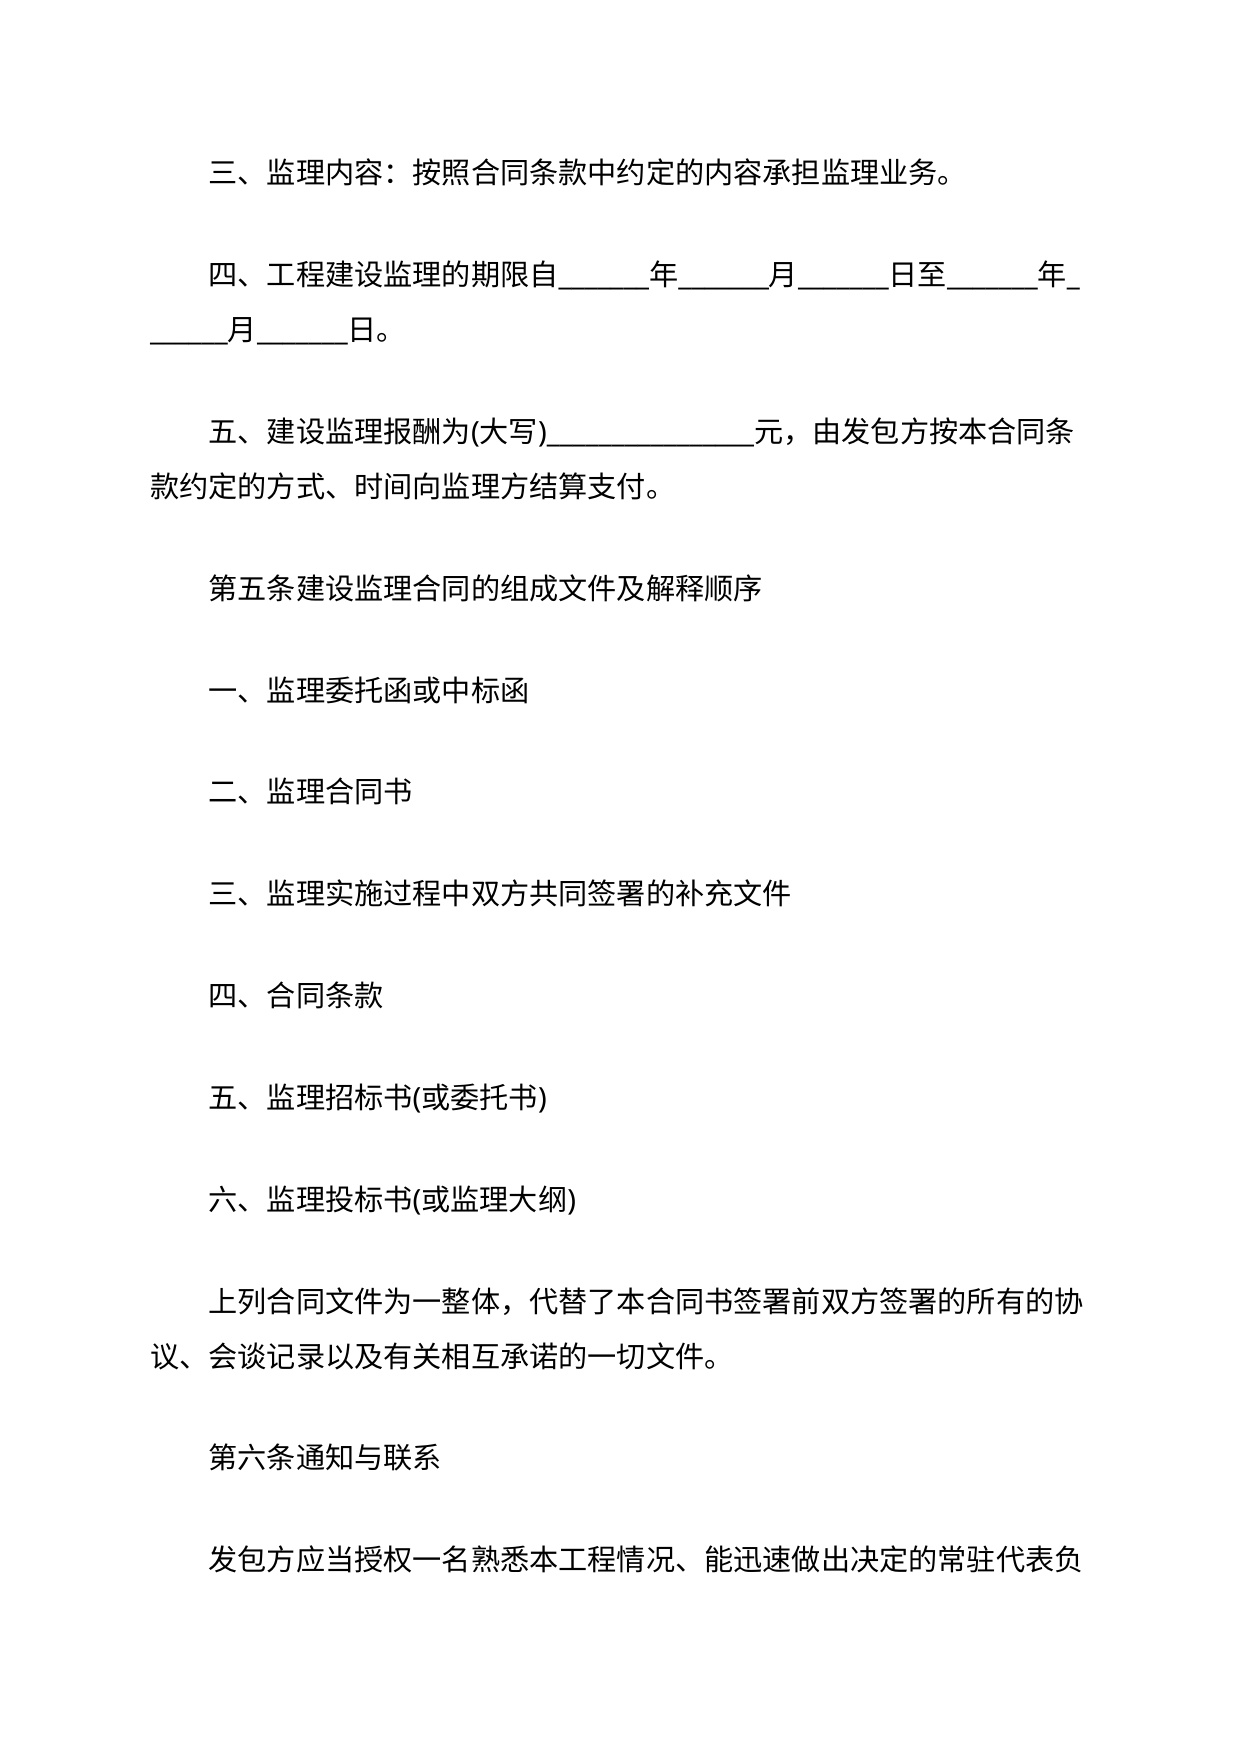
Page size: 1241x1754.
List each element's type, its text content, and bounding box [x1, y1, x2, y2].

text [150, 1537, 1090, 1579]
text 一、监理委托函或中标函 [150, 667, 1090, 709]
text 五、建设监理报酬为(大写)________________元，由发包方按本合同条款约定的方式、时间向监理方结算支付。 [150, 409, 1090, 506]
text 三、监理实施过程中双方共同签署的补充文件 [150, 871, 1090, 913]
text 上列合同文件为一整体，代替了本合同书签署前双方签署的所有的协议、会谈记录以及有关相互承诺的一切文件。 [150, 1278, 1090, 1376]
text 四、合同条款 [150, 973, 1090, 1015]
text 六、监理投标书(或监理大纲) [150, 1176, 1090, 1219]
text 五、监理招标书(或委托书) [150, 1074, 1090, 1117]
text 四、工程建设监理的期限自_______年_______月_______日至_______年_______月_______日。 [150, 252, 1090, 349]
text 第五条建设监理合同的组成文件及解释顺序 [150, 566, 1090, 608]
text 第六条通知与联系 [150, 1435, 1090, 1477]
text 三、监理内容：按照合同条款中约定的内容承担监理业务。 [150, 150, 1090, 192]
text 二、监理合同书 [150, 769, 1090, 811]
